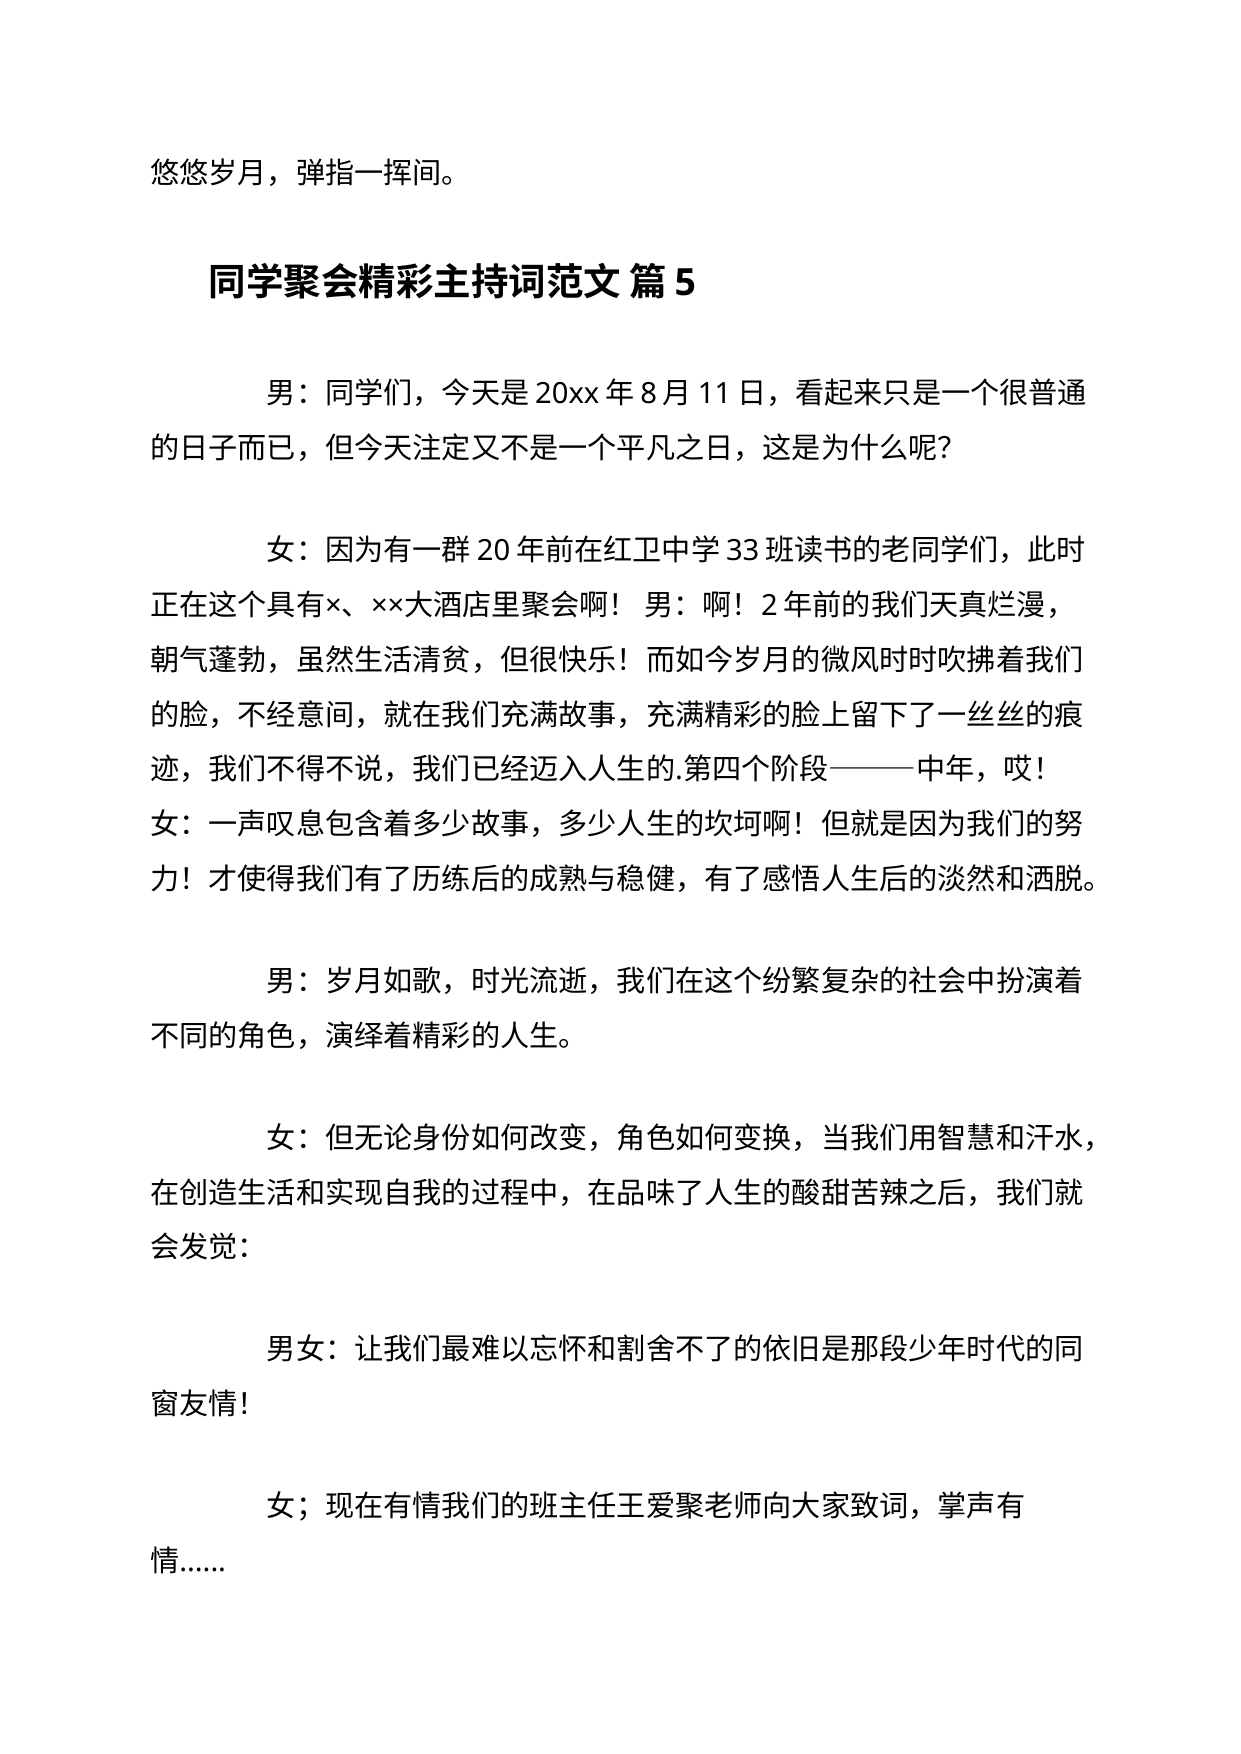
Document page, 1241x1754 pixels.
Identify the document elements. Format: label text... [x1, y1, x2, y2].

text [150, 150, 1090, 192]
text 女；现在有情我们的班主任王爱聚老师向大家致词，掌声有情...... [150, 1482, 1090, 1580]
text 女：但无论身份如何改变，角色如何变换，当我们用智慧和汗水，在创造生活和实现自我的过程中，在品味了人生的酸甜苦辣之后，我们就会发觉： [150, 1114, 1090, 1266]
text 男：岁月如歌，时光流逝，我们在这个纷繁复杂的社会中扮演着不同的角色，演绎着精彩的人生。 [150, 958, 1090, 1055]
text 女：因为有一群20年前在红卫中学33班读书的老同学们，此时正在这个具有×、××大酒店里聚会啊！ 男：啊！2年前的我们天真烂漫，朝气蓬勃，虽然生活清贫，但很快乐！而如今岁月的微风时时吹拂着我们的脸，不经意间，就在我们充满故事，充满精彩的脸上留下了一丝丝的痕迹，我们不得不说，我们已经迈入人生的.第四个阶段———中年，哎！ 女：一声叹息包含着多少故事，多少人生的坎坷啊！但就是因为我们的努力！才使得我们有了历练后的成熟与稳健，有了感悟人生后的淡然和洒脱。 [150, 526, 1090, 898]
text 男女：让我们最难以忘怀和割舍不了的依旧是那段少年时代的同窗友情！ [150, 1326, 1090, 1423]
text 同学聚会精彩主持词范文 篇5 [150, 252, 1090, 306]
text 男：同学们，今天是20xx年8月11日，看起来只是一个很普通的日子而已，但今天注定又不是一个平凡之日，这是为什么呢？ [150, 369, 1090, 467]
